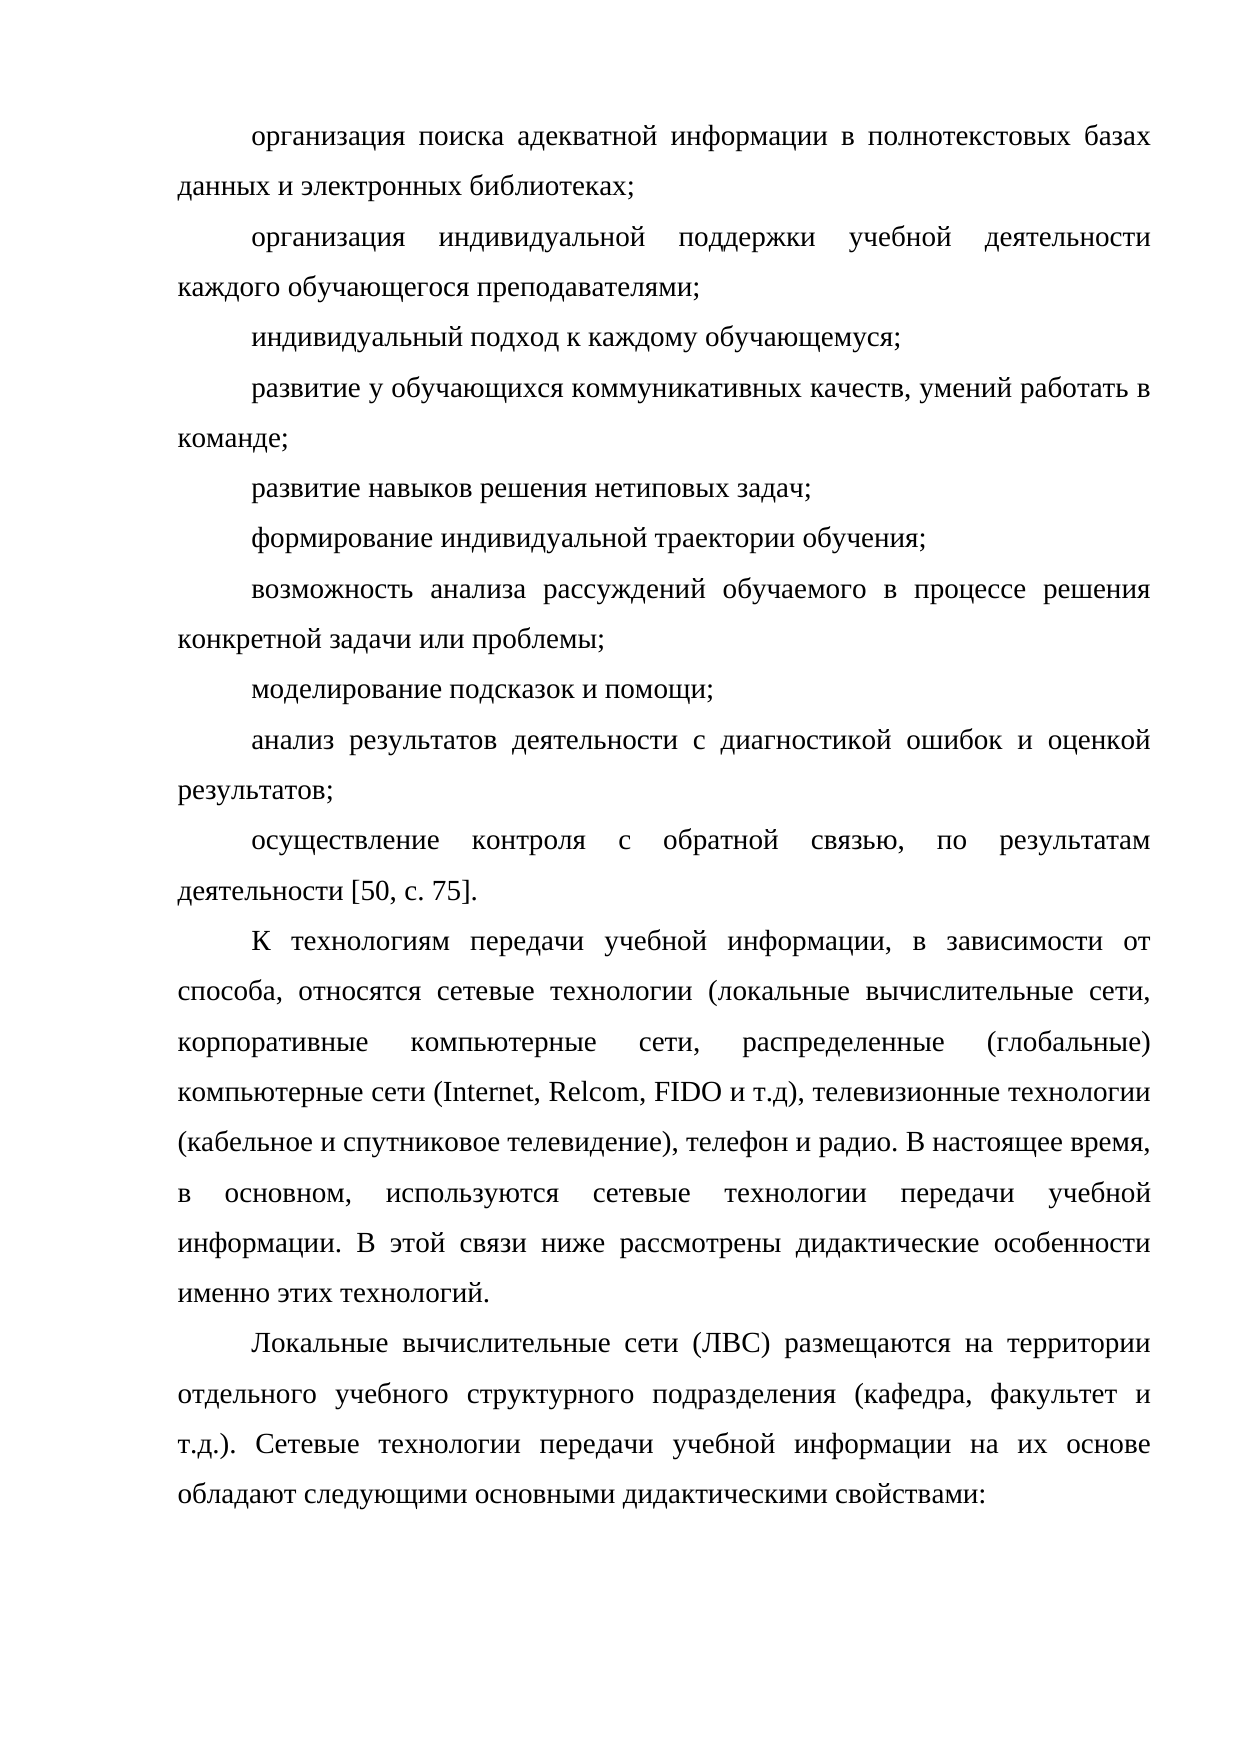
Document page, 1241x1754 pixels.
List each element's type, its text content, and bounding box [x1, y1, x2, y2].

text Локальные вычислительные сети (ЛВС) размещаются на территории отдельного учебного структурного подразделения (кафедра, факультет и т.д.). Сетевые технологии передачи учебной информации на их основе обладают следующими основными дидактическими свойствами: [177, 1326, 1152, 1510]
text организация индивидуальной поддержки учебной деятельности каждого обучающегося преподавателями; [177, 219, 1152, 303]
text развитие навыков решения нетиповых задач; [177, 470, 1152, 504]
text К технологиям передачи учебной информации, в зависимости от способа, относятся сетевые технологии (локальные вычислительные сети, корпоративные компьютерные сети, распределенные (глобальные) компьютерные сети (Internet, Relcom, FIDO и т.д), телевизионные технологии (кабельное и спутниковое телевидение), телефон и радио. В настоящее время, в основном, используются сетевые технологии передачи учебной информации. В этой связи ниже рассмотрены дидактические особенности именно этих технологий. [177, 923, 1152, 1309]
text возможность анализа рассуждений обучаемого в процессе решения конкретной задачи или проблемы; [177, 571, 1152, 655]
text формирование индивидуальной траектории обучения; [177, 521, 1152, 554]
text осуществление контроля с обратной связью, по результатам деятельности [50, с. 75]. [177, 822, 1152, 906]
text индивидуальный подход к каждому обучающемуся; [177, 319, 1152, 353]
text анализ результатов деятельности с диагностикой ошибок и оценкой результатов; [177, 722, 1152, 806]
text организация поиска адекватной информации в полнотекстовых базах данных и электронных библиотеках; [177, 118, 1152, 202]
text моделирование подсказок и помощи; [177, 672, 1152, 705]
text развитие у обучающихся коммуникативных качеств, умений работать в команде; [177, 370, 1152, 453]
